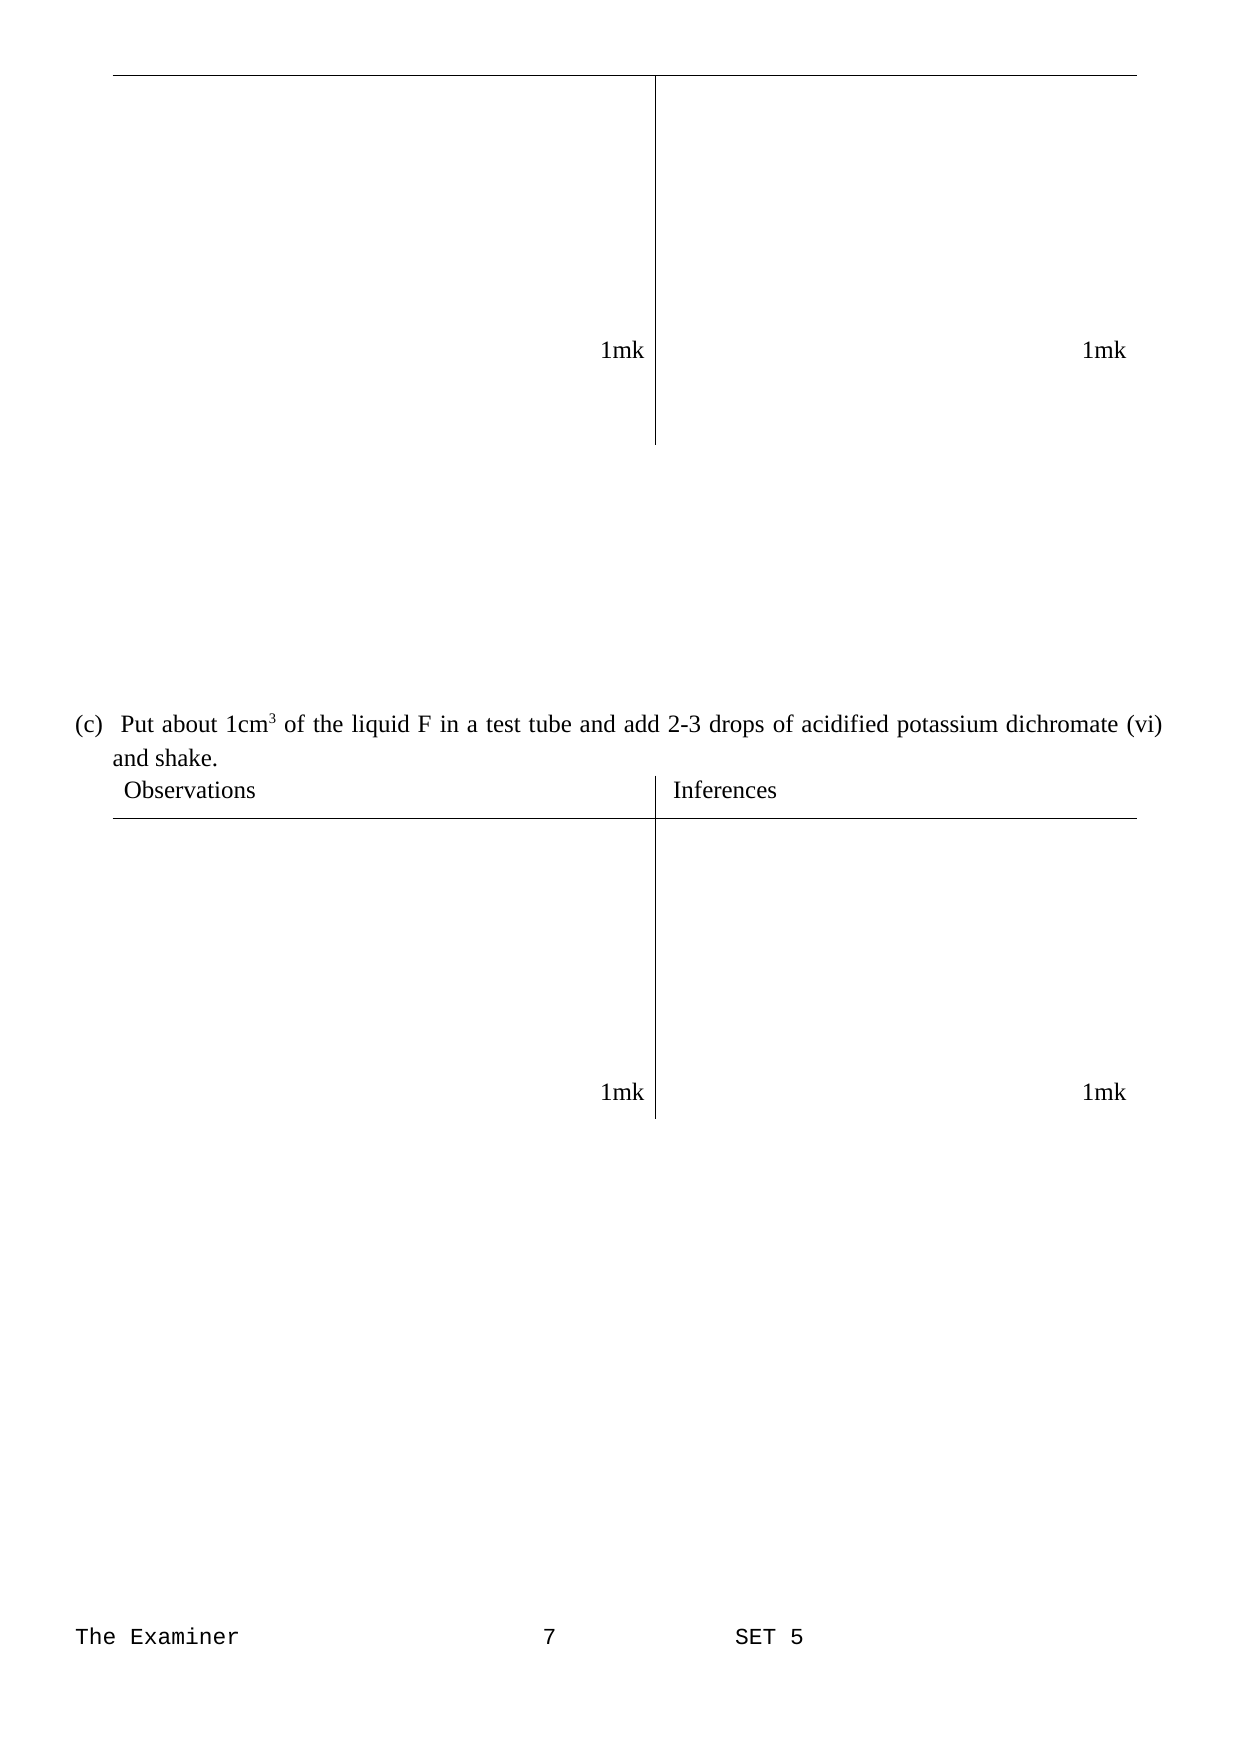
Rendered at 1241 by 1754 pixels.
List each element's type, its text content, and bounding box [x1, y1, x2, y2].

table_cell 1mk [656, 76, 1137, 445]
table_cell 1mk [113, 819, 655, 1119]
table_header Observations [113, 776, 655, 817]
table_cell 1mk [656, 819, 1137, 1119]
list Put about 1cm3 of the liquid F in a test tube and add 2-3 drops of acidified potassium dichromate (vi) and shake. [75, 709, 1165, 771]
table_cell 1mk [113, 76, 655, 445]
table_header Inferences [656, 776, 1137, 817]
